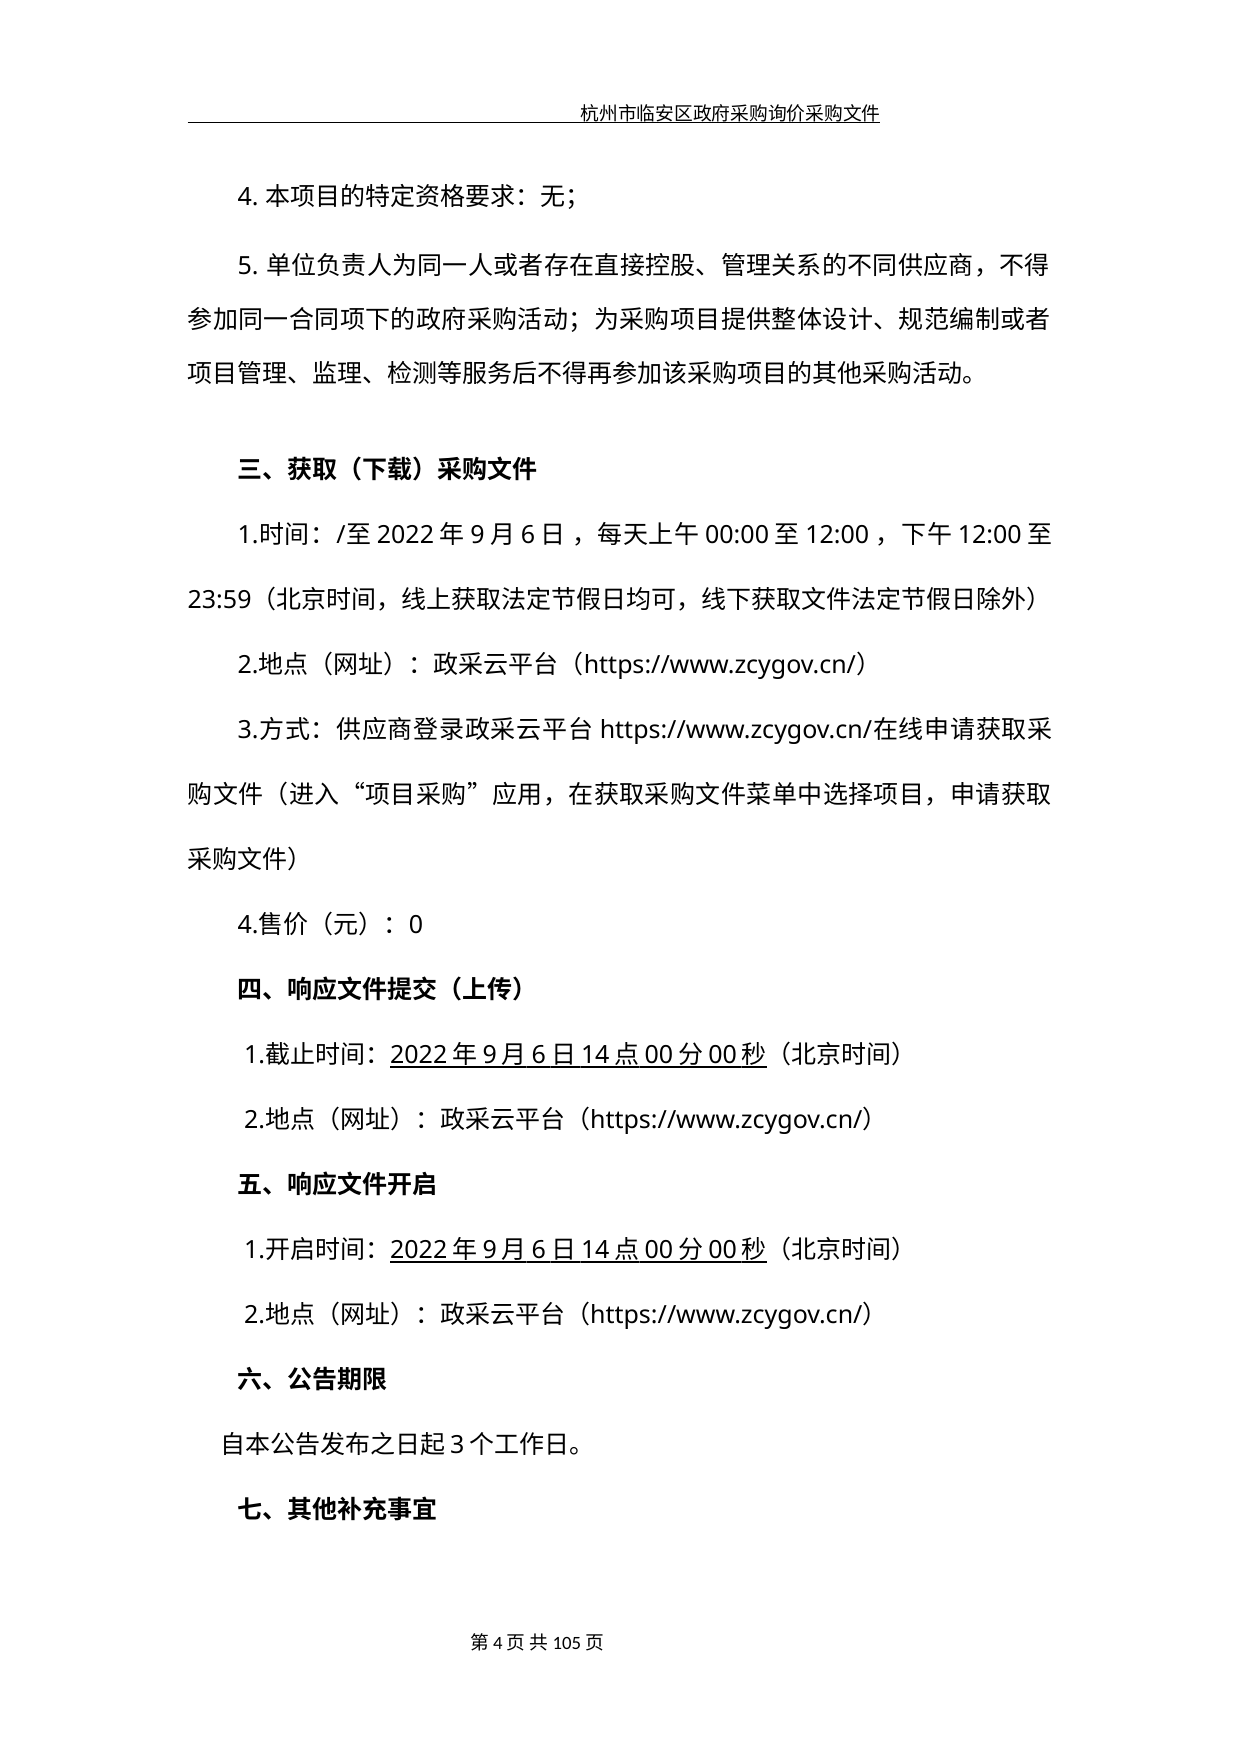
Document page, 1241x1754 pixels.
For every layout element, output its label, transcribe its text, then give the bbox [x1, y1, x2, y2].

subtitle 3.方式：供应商登录政采云平台https://www.zcygov.cn/在线申请获取采购文件（进入“项目采购”应用，在获取采购文件菜单中选择项目，申请获取采购文件） [187, 695, 1053, 890]
text 1.开启时间：2022年9月6日14点00分00秒（北京时间） [187, 1215, 1053, 1280]
text 五、响应文件开启 [187, 1150, 1053, 1215]
subtitle 三、获取（下载）采购文件 [187, 435, 1053, 500]
text 六、公告期限 [187, 1345, 1053, 1410]
text 自本公告发布之日起3个工作日。 [187, 1410, 1053, 1475]
text 四、响应文件提交（上传） [187, 955, 1053, 1020]
text 2.地点（网址）：政采云平台（https://www.zcygov.cn/） [187, 1280, 1053, 1345]
text 1.截止时间：2022年9月6日14点00分00秒（北京时间） [187, 1020, 1053, 1085]
text 2.地点（网址）：政采云平台（https://www.zcygov.cn/） [187, 1085, 1053, 1150]
text 5. 单位负责人为同一人或者存在直接控股、管理关系的不同供应商，不得参加同一合同项下的政府采购活动；为采购项目提供整体设计、规范编制或者项目管理、监理、检测等服务后不得再参加该采购项目的其他采购活动。 [187, 245, 1053, 390]
text 4. 本项目的特定资格要求：无； [187, 162, 1053, 227]
subtitle 2.地点（网址）：政采云平台（https://www.zcygov.cn/） [187, 630, 1053, 695]
subtitle 4.售价（元）：0 [187, 890, 1053, 955]
text 七、其他补充事宜 [187, 1475, 1053, 1540]
subtitle 1.时间：/至2022年9月6日 ，每天上午00:00至12:00 ，下午12:00至23:59（北京时间，线上获取法定节假日均可，线下获取文件法定节假日除外） [187, 500, 1053, 630]
